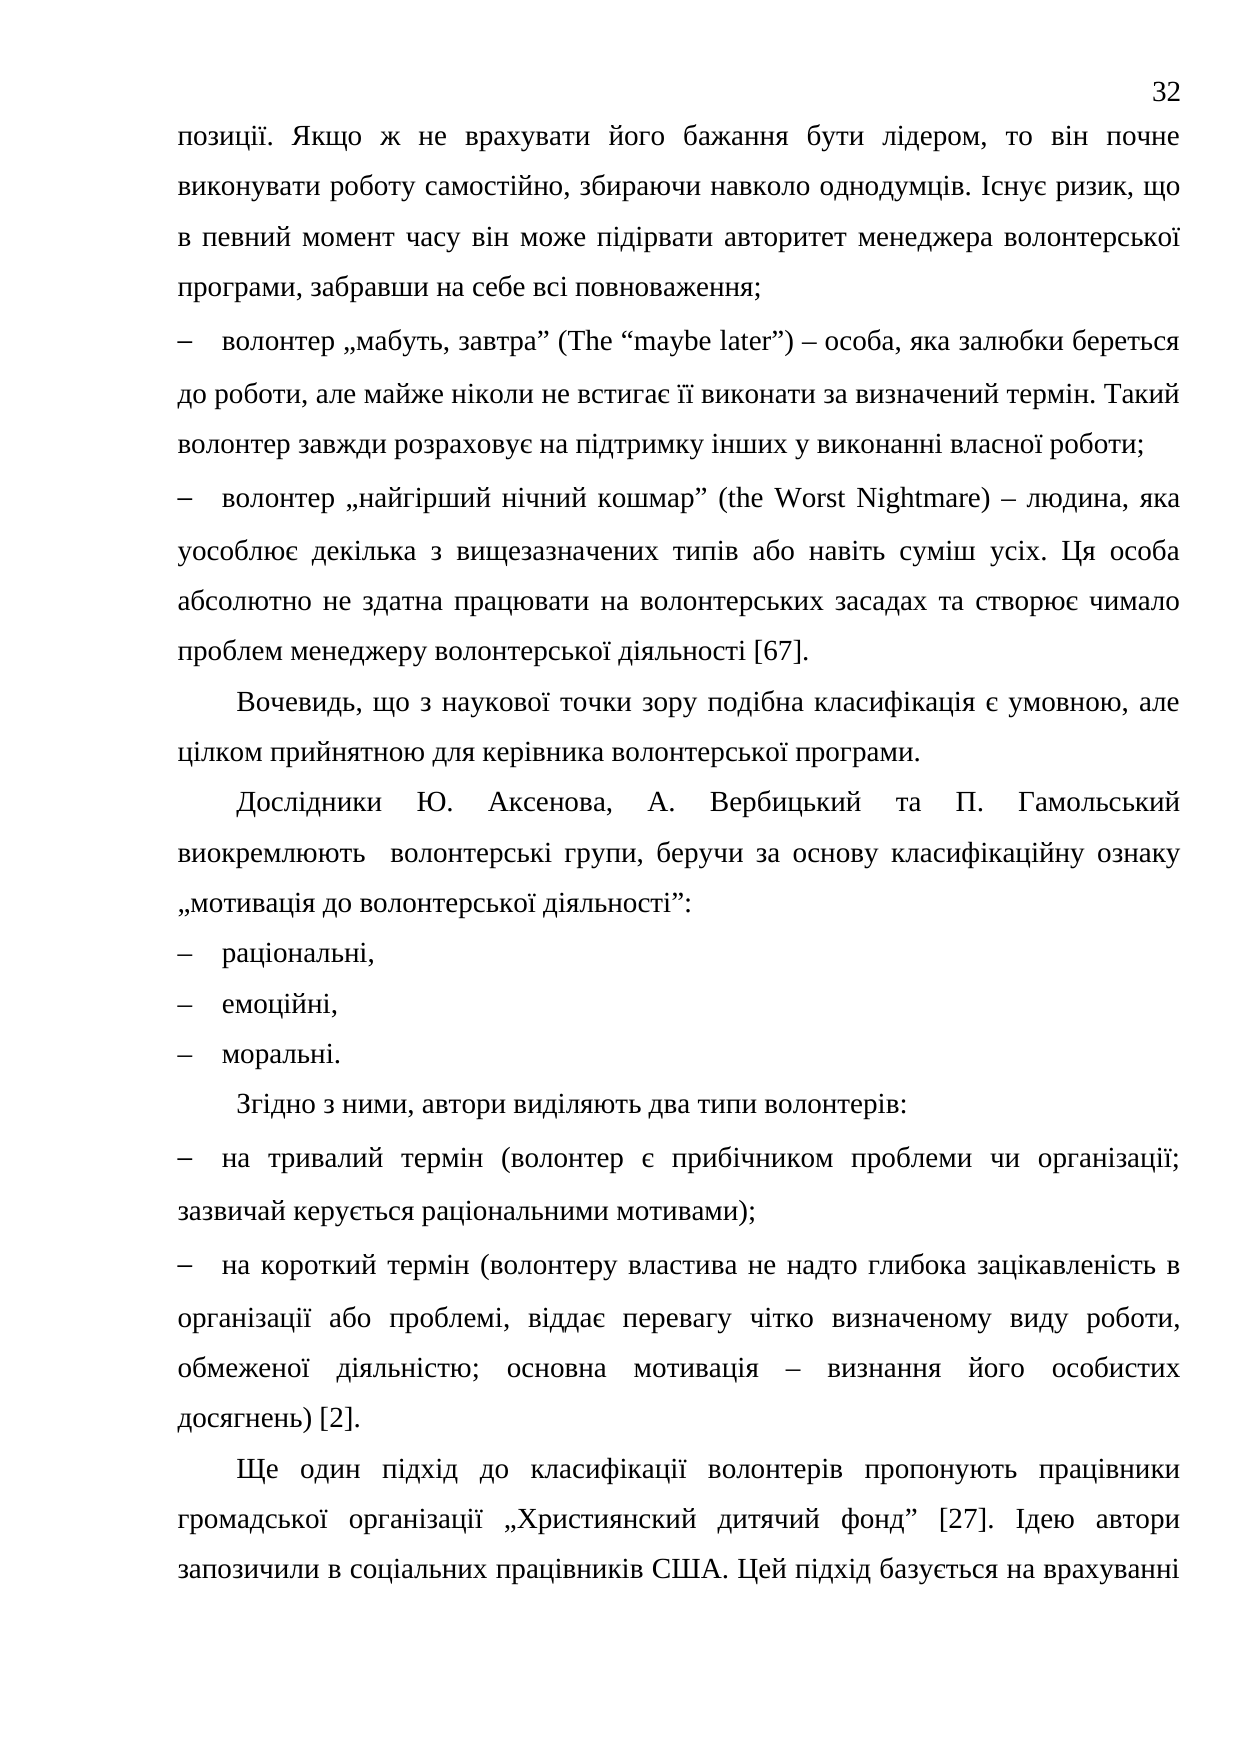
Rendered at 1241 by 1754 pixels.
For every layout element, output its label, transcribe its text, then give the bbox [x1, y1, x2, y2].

list на тривалий термін (волонтер є прибічником проблеми чи організації; зазвичай керується раціональними мотивами); [177, 1137, 1181, 1227]
list емоційні, [177, 986, 1181, 1019]
text Дослідники Ю. Аксенова, А. Вербицький та П. Гамольський виокремлюють волонтерські групи, беручи за основу класифікаційну ознаку „мотивація до волонтерської діяльності”: [177, 784, 1181, 919]
list на короткий термін (волонтеру властива не надто глибока зацікавленість в організації або проблемі, віддає перевагу чітко визначеному виду роботи, обмеженої діяльністю; основна мотивація – визнання його особистих досягнень) [2]. [177, 1243, 1181, 1434]
text Згідно з ними, автори виділяють два типи волонтерів: [177, 1086, 1181, 1120]
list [177, 118, 1181, 303]
list волонтер „мабуть, завтра” (The “maybe later”) – особа, яка залюбки береться до роботи, але майже ніколи не встигає її виконати за визначений термін. Такий волонтер завжди розраховує на підтримку інших у виконанні власної роботи; [177, 319, 1181, 460]
list волонтер „найгірший нічний кошмар” (the Worst Nightmare) – людина, яка уособлює декілька з вищезазначених типів або навіть суміш усіх. Ця особа абсолютно не здатна працювати на волонтерських засадах та створює чимало проблем менеджеру волонтерської діяльності [67]. [177, 476, 1181, 667]
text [177, 1451, 1181, 1585]
list моральні. [177, 1036, 1181, 1069]
text Вочевидь, що з наукової точки зору подібна класифікація є умовною, але цілком прийнятною для керівника волонтерської програми. [177, 684, 1181, 768]
list раціональні, [177, 935, 1181, 969]
